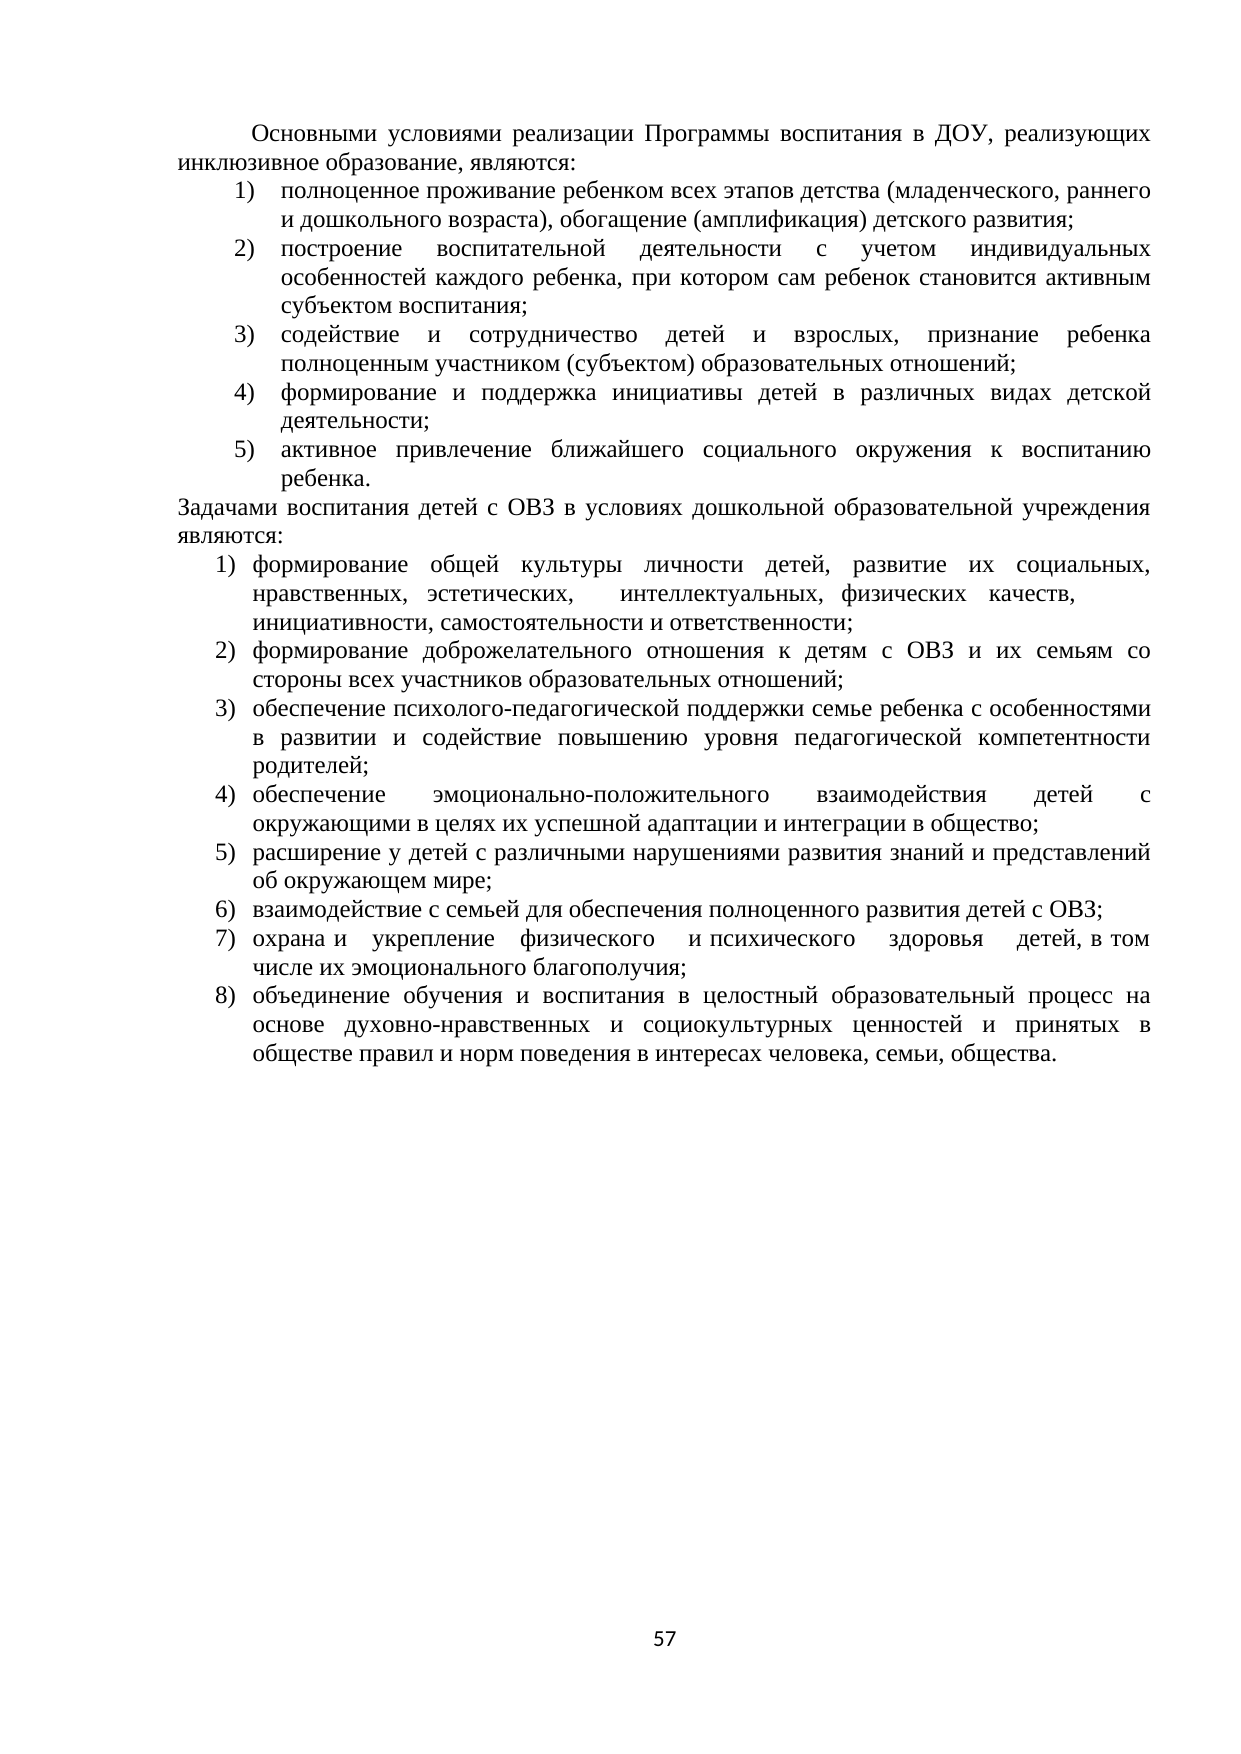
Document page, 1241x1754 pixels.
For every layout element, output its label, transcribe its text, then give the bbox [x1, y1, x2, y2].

list полноценное проживание ребенком всех этапов детства (младенческого, раннего и дошкольного возраста), обогащение (амплификация) детского развития; [234, 176, 1152, 233]
list содействие и сотрудничество детей и взрослых, признание ребенка полноценным участником (субъектом) образовательных отношений; [234, 319, 1152, 377]
text Задачами воспитания детей с ОВЗ в условиях дошкольной образовательной учреждения являются: [177, 492, 1152, 549]
list формирование доброжелательного отношения к детям с ОВЗ и их семьям со стороны всех участников образовательных отношений; [215, 636, 1152, 693]
list взаимодействие с семьей для обеспечения полноценного развития детей с ОВЗ; [215, 894, 1152, 923]
list формирование общей культуры личности детей, развитие их социальных, нравственных, эстетических, интеллектуальных, физических качеств, инициативности, самостоятельности и ответственности; [215, 549, 1152, 636]
list обеспечение эмоционально-положительного взаимодействия детей с окружающими в целях их успешной адаптации и интеграции в общество; [215, 779, 1152, 837]
list расширение у детей с различными нарушениями развития знаний и представлений об окружающем мире; [215, 837, 1152, 894]
list охрана и укрепление физического и психического здоровья детей, в том числе их эмоционального благополучия; [215, 923, 1152, 981]
list построение воспитательной деятельности с учетом индивидуальных особенностей каждого ребенка, при котором сам ребенок становится активным субъектом воспитания; [234, 233, 1152, 319]
list формирование и поддержка инициативы детей в различных видах детской деятельности; [234, 377, 1152, 434]
list обеспечение психолого-педагогической поддержки семье ребенка с особенностями в развитии и содействие повышению уровня педагогической компетентности родителей; [215, 693, 1152, 779]
list активное привлечение ближайшего социального окружения к воспитанию ребенка. [234, 434, 1152, 492]
text Основными условиями реализации Программы воспитания в ДОУ, реализующих инклюзивное образование, являются: [177, 118, 1152, 176]
list объединение обучения и воспитания в целостный образовательный процесс на основе духовно-нравственных и социокультурных ценностей и принятых в обществе правил и норм поведения в интересах человека, семьи, общества. [215, 981, 1152, 1067]
